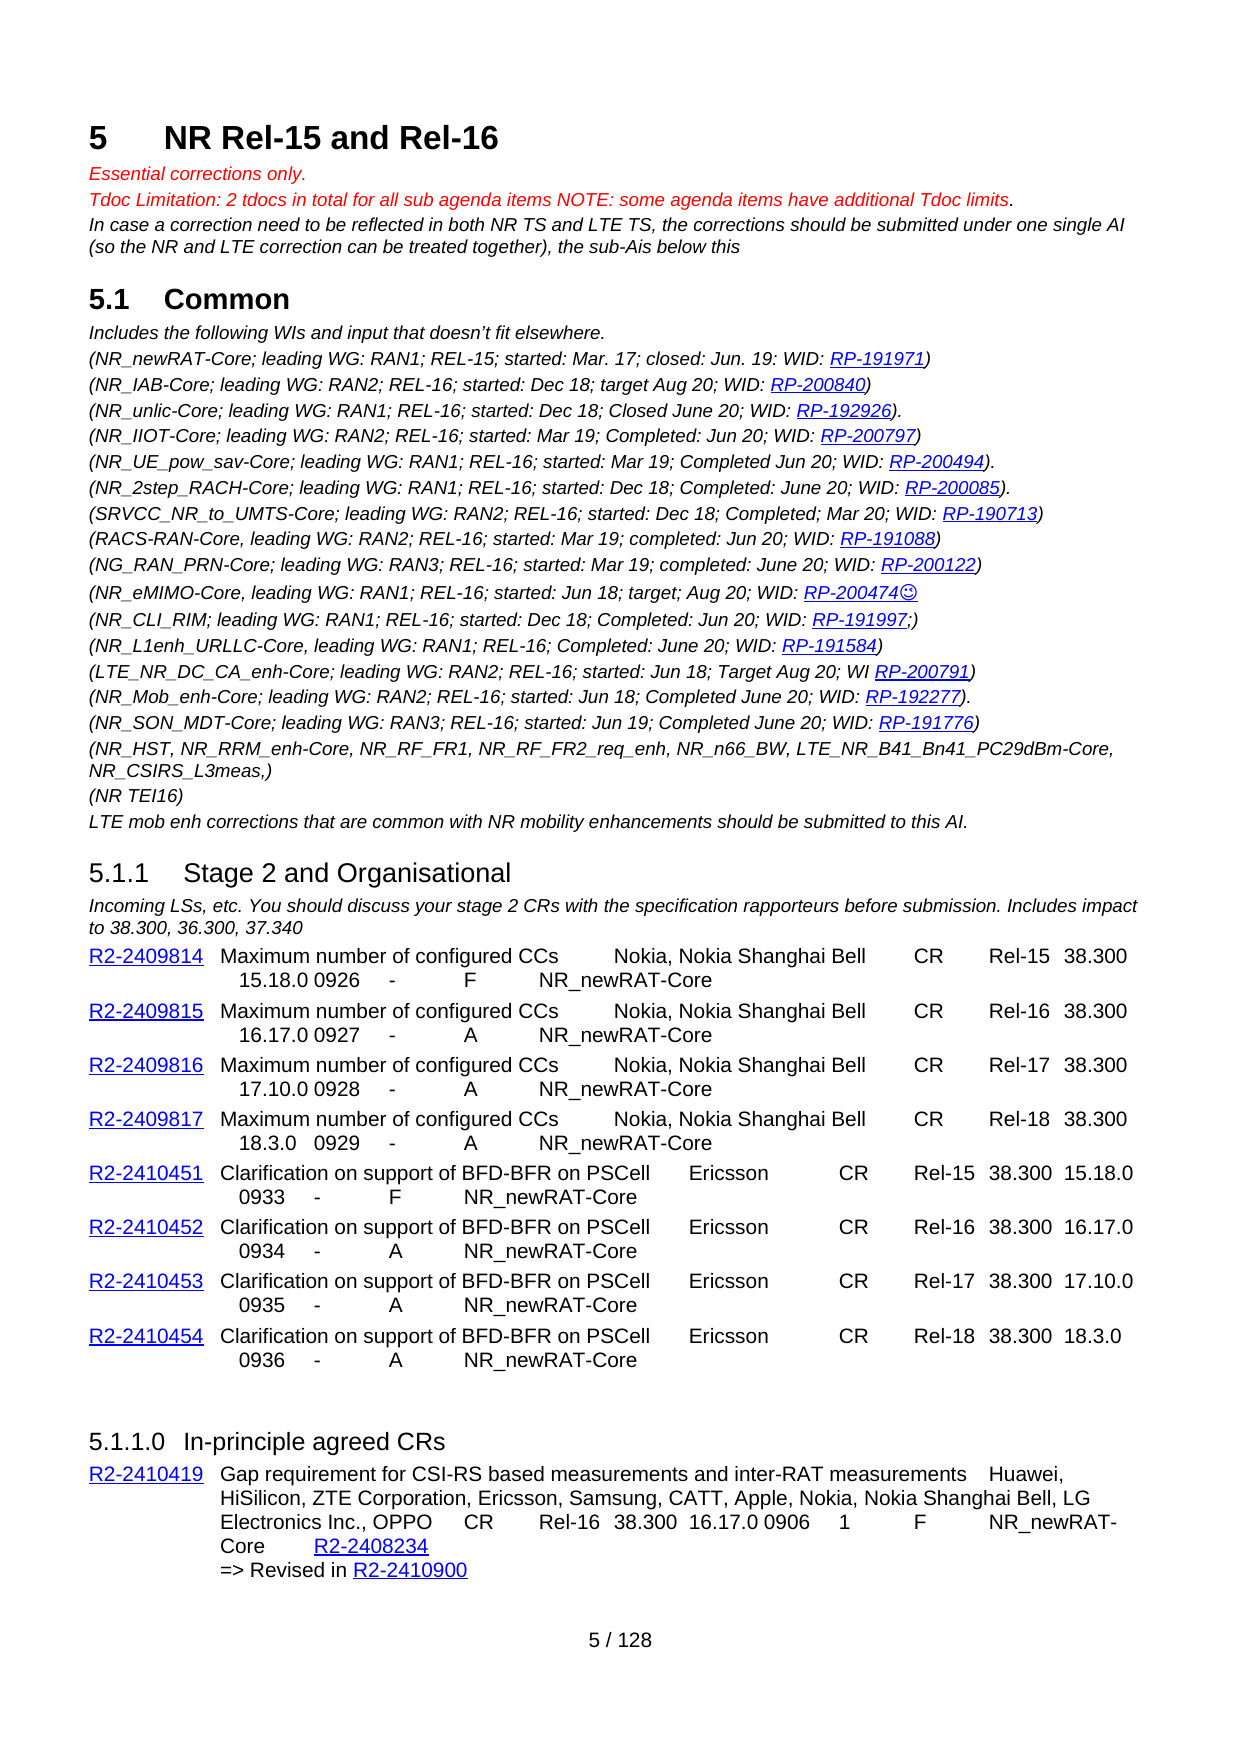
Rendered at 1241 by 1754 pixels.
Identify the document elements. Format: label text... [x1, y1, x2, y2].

text (NR_Mob_enh-Core; leading WG: RAN2; REL-16; started: Jun 18; Completed June 20; WID: RP-192277). [89, 686, 1152, 708]
text Essential corrections only. [89, 163, 1152, 184]
subtitle 5.1.1 Stage 2 and Organisational [89, 857, 1152, 889]
title R2-2410451 Clarification on support of BFD-BFR on PSCell Ericsson CR Rel-15 38.300 15.18.0 0933 - F NR_newRAT-Core [89, 1161, 1152, 1209]
text (NR_newRAT-Core; leading WG: RAN1; REL-15; started: Mar. 17; closed: Jun. 19: WID: RP-191971) [89, 348, 1152, 369]
text LTE mob enh corrections that are common with NR mobility enhancements should be submitted to this AI. [89, 811, 1152, 832]
text (NG_RAN_PRN-Core; leading WG: RAN3; REL-16; started: Mar 19; completed: June 20; WID: RP-200122) [89, 554, 1152, 575]
text (NR_2step_RACH-Core; leading WG: RAN1; REL-16; started: Dec 18; Completed: June 20; WID: RP-200085). [89, 477, 1152, 498]
title R2-2409814 Maximum number of configured CCs Nokia, Nokia Shanghai Bell CR Rel-15 38.300 15.18.0 0926 - F NR_newRAT-Core [89, 944, 1152, 992]
text Tdoc Limitation: 2 tdocs in total for all sub agenda items NOTE: some agenda items have additional Tdoc limits. [89, 188, 1152, 210]
subtitle 5 NR Rel-15 and Rel-16 [89, 118, 1152, 157]
title R2-2410453 Clarification on support of BFD-BFR on PSCell Ericsson CR Rel-17 38.300 17.10.0 0935 - A NR_newRAT-Core [89, 1269, 1152, 1317]
text (RACS-RAN-Core, leading WG: RAN2; REL-16; started: Mar 19; completed: Jun 20; WID: RP-191088) [89, 528, 1152, 549]
title R2-2410452 Clarification on support of BFD-BFR on PSCell Ericsson CR Rel-16 38.300 16.17.0 0934 - A NR_newRAT-Core [89, 1215, 1152, 1263]
subtitle 5.1 Common [89, 282, 1152, 316]
text (NR_IIOT-Core; leading WG: RAN2; REL-16; started: Mar 19; Completed: Jun 20; WID: RP-200797) [89, 425, 1152, 447]
title R2-2409815 Maximum number of configured CCs Nokia, Nokia Shanghai Bell CR Rel-16 38.300 16.17.0 0927 - A NR_newRAT-Core [89, 998, 1152, 1046]
text (NR_UE_pow_sav-Core; leading WG: RAN1; REL-16; started: Mar 19; Completed Jun 20; WID: RP-200494). [89, 451, 1152, 472]
title R2-2409816 Maximum number of configured CCs Nokia, Nokia Shanghai Bell CR Rel-17 38.300 17.10.0 0928 - A NR_newRAT-Core [89, 1053, 1152, 1101]
text (NR_eMIMO-Core, leading WG: RAN1; REL-16; started: Jun 18; target; Aug 20; WID: RP-200474😉 [89, 579, 1152, 605]
text Incoming LSs, etc. You should discuss your stage 2 CRs with the specification rapporteurs before submission. Includes impact to 38.300, 36.300, 37.340 [89, 895, 1152, 938]
subtitle 5.1.1.0 In-principle agreed CRs [89, 1427, 1152, 1455]
text (NR_CLI_RIM; leading WG: RAN1; REL-16; started: Dec 18; Completed: Jun 20; WID: RP-191997;) [89, 609, 1152, 631]
title R2-2410454 Clarification on support of BFD-BFR on PSCell Ericsson CR Rel-18 38.300 18.3.0 0936 - A NR_newRAT-Core [89, 1323, 1152, 1371]
text (NR_L1enh_URLLC-Core, leading WG: RAN1; REL-16; Completed: June 20; WID: RP-191584) [89, 635, 1152, 656]
text (NR TEI16) [89, 785, 1152, 807]
title R2-2409817 Maximum number of configured CCs Nokia, Nokia Shanghai Bell CR Rel-18 38.300 18.3.0 0929 - A NR_newRAT-Core [89, 1107, 1152, 1155]
text (NR_HST, NR_RRM_enh-Core, NR_RF_FR1, NR_RF_FR2_req_enh, NR_n66_BW, LTE_NR_B41_Bn41_PC29dBm-Core, NR_CSIRS_L3meas,) [89, 738, 1152, 781]
text (NR_unlic-Core; leading WG: RAN1; REL-16; started: Dec 18; Closed June 20; WID: RP-192926). [89, 399, 1152, 421]
text (SRVCC_NR_to_UMTS-Core; leading WG: RAN2; REL-16; started: Dec 18; Completed; Mar 20; WID: RP-190713) [89, 502, 1152, 524]
text Includes the following WIs and input that doesn’t fit elsewhere. [89, 322, 1152, 344]
text (NR_IAB-Core; leading WG: RAN2; REL-16; started: Dec 18; target Aug 20; WID: RP-200840) [89, 374, 1152, 395]
text => Revised in R2-2410900 [220, 1557, 1152, 1581]
text In case a correction need to be reflected in both NR TS and LTE TS, the corrections should be submitted under one single AI (so the NR and LTE correction can be treated together), the sub-Ais below this [89, 214, 1152, 257]
text (LTE_NR_DC_CA_enh-Core; leading WG: RAN2; REL-16; started: Jun 18; Target Aug 20; WI RP-200791) [89, 661, 1152, 682]
title R2-2410419 Gap requirement for CSI-RS based measurements and inter-RAT measurements Huawei, HiSilicon, ZTE Corporation, Ericsson, Samsung, CATT, Apple, Nokia, Nokia Shanghai Bell, LG Electronics Inc., OPPO CR Rel-16 38.300 16.17.0 0906 1 F NR_newRAT-Core R2-2408234 [89, 1462, 1152, 1557]
text (NR_SON_MDT-Core; leading WG: RAN3; REL-16; started: Jun 19; Completed June 20; WID: RP-191776) [89, 712, 1152, 734]
